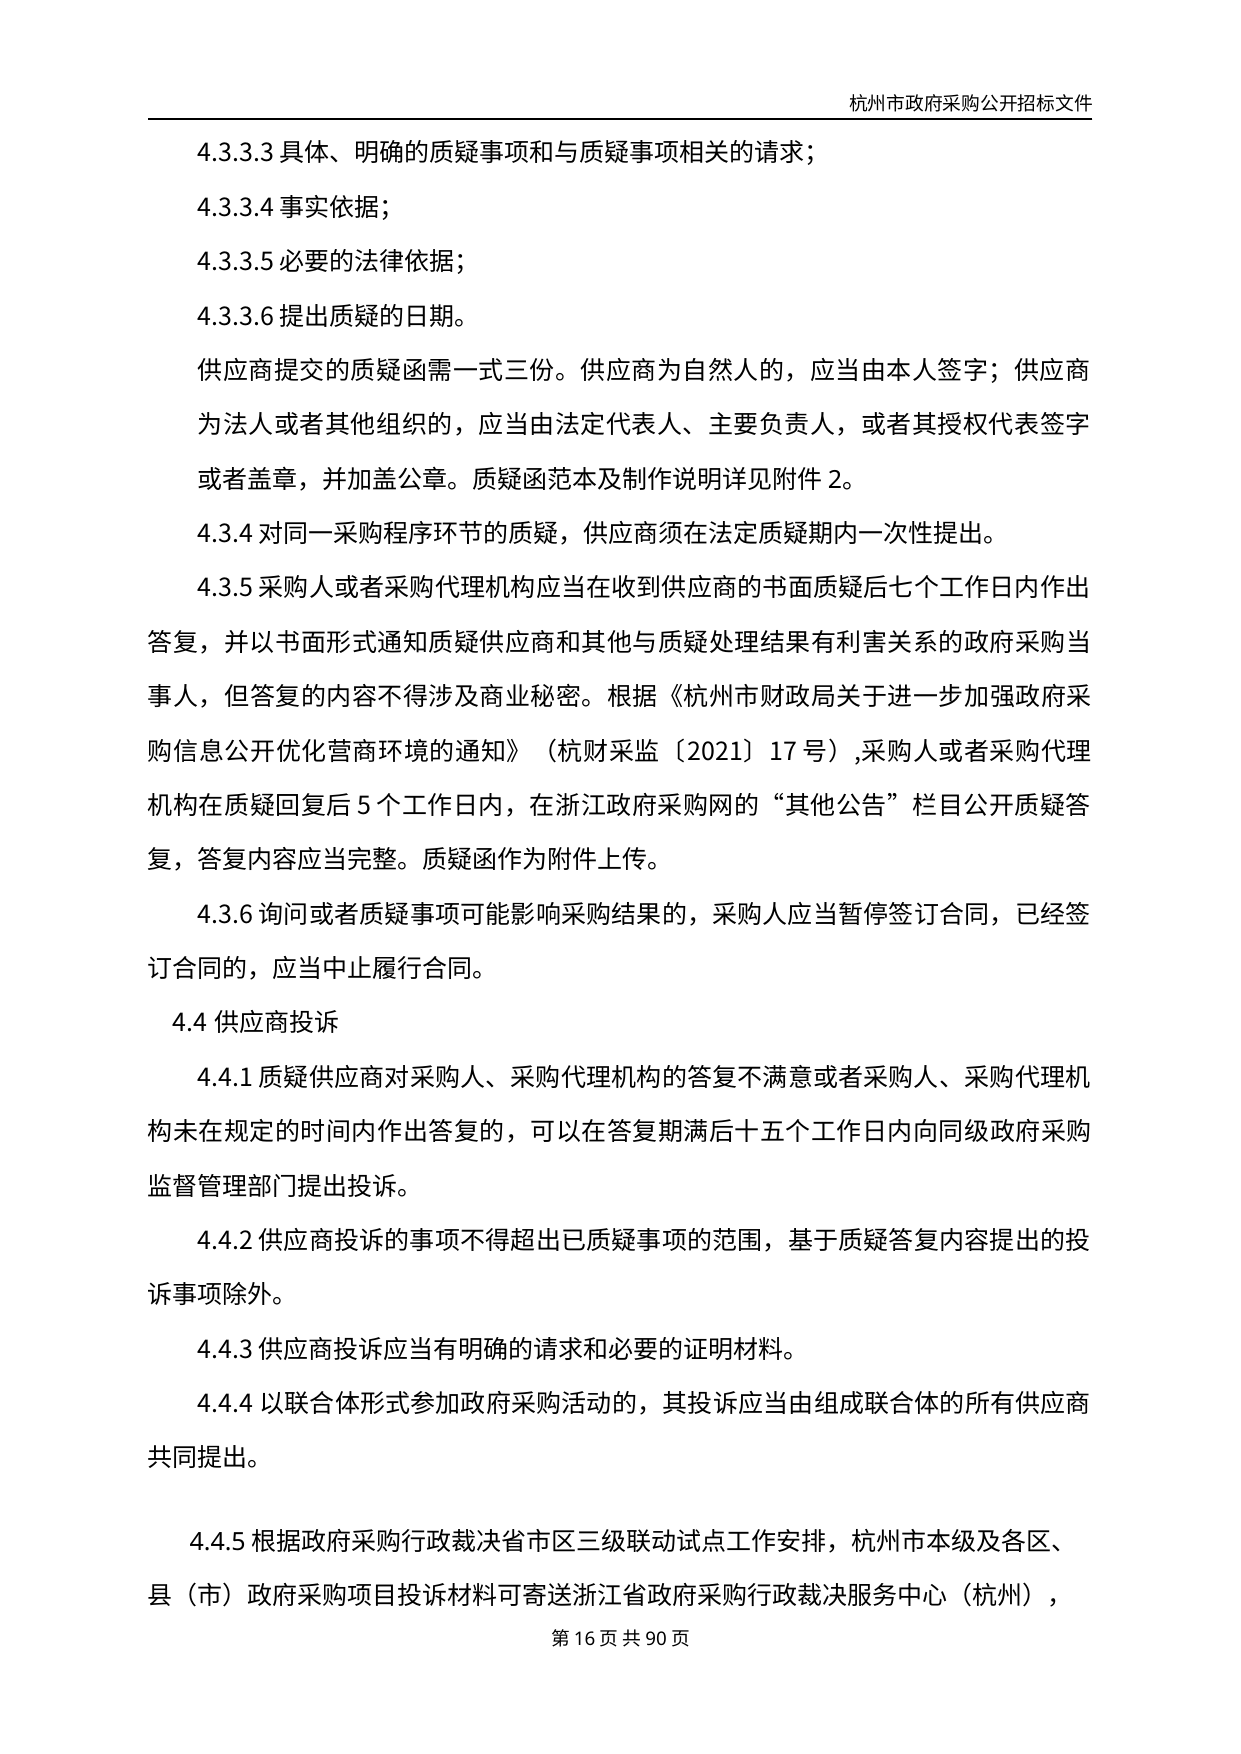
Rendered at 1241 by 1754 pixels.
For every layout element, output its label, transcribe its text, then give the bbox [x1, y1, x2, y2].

text 4.3.3.6提出质疑的日期。 [198, 296, 1092, 332]
text 4.3.4对同一采购程序环节的质疑，供应商须在法定质疑期内一次性提出。 [148, 513, 1092, 550]
text 4.3.5采购人或者采购代理机构应当在收到供应商的书面质疑后七个工作日内作出答复，并以书面形式通知质疑供应商和其他与质疑处理结果有利害关系的政府采购当事人，但答复的内容不得涉及商业秘密。根据《杭州市财政局关于进一步加强政府采购信息公开优化营商环境的通知》（杭财采监〔2021〕17号）,采购人或者采购代理机构在质疑回复后5个工作日内，在浙江政府采购网的“其他公告”栏目公开质疑答复，答复内容应当完整。质疑函作为附件上传。 [148, 568, 1092, 876]
text 4.3.3.3具体、明确的质疑事项和与质疑事项相关的请求； [198, 133, 1092, 169]
text 4.4.4 以联合体形式参加政府采购活动的，其投诉应当由组成联合体的所有供应商共同提出。 [148, 1383, 1092, 1474]
text 供应商提交的质疑函需一式三份。供应商为自然人的，应当由本人签字；供应商为法人或者其他组织的，应当由法定代表人、主要负责人，或者其授权代表签字或者盖章，并加盖公章。质疑函范本及制作说明详见附件2。 [198, 350, 1092, 495]
text 4.4.2供应商投诉的事项不得超出已质疑事项的范围，基于质疑答复内容提出的投诉事项除外。 [148, 1220, 1092, 1311]
text 4.3.3.4事实依据； [198, 187, 1092, 223]
text 4.4.3供应商投诉应当有明确的请求和必要的证明材料。 [148, 1329, 1092, 1365]
text 4.4 供应商投诉 [148, 1003, 1092, 1039]
text 4.3.3.5必要的法律依据； [198, 242, 1092, 278]
text 4.3.6询问或者质疑事项可能影响采购结果的，采购人应当暂停签订合同，已经签订合同的，应当中止履行合同。 [148, 894, 1092, 985]
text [148, 1521, 1092, 1612]
text 4.4.1质疑供应商对采购人、采购代理机构的答复不满意或者采购人、采购代理机构未在规定的时间内作出答复的，可以在答复期满后十五个工作日内向同级政府采购监督管理部门提出投诉。 [148, 1057, 1092, 1202]
